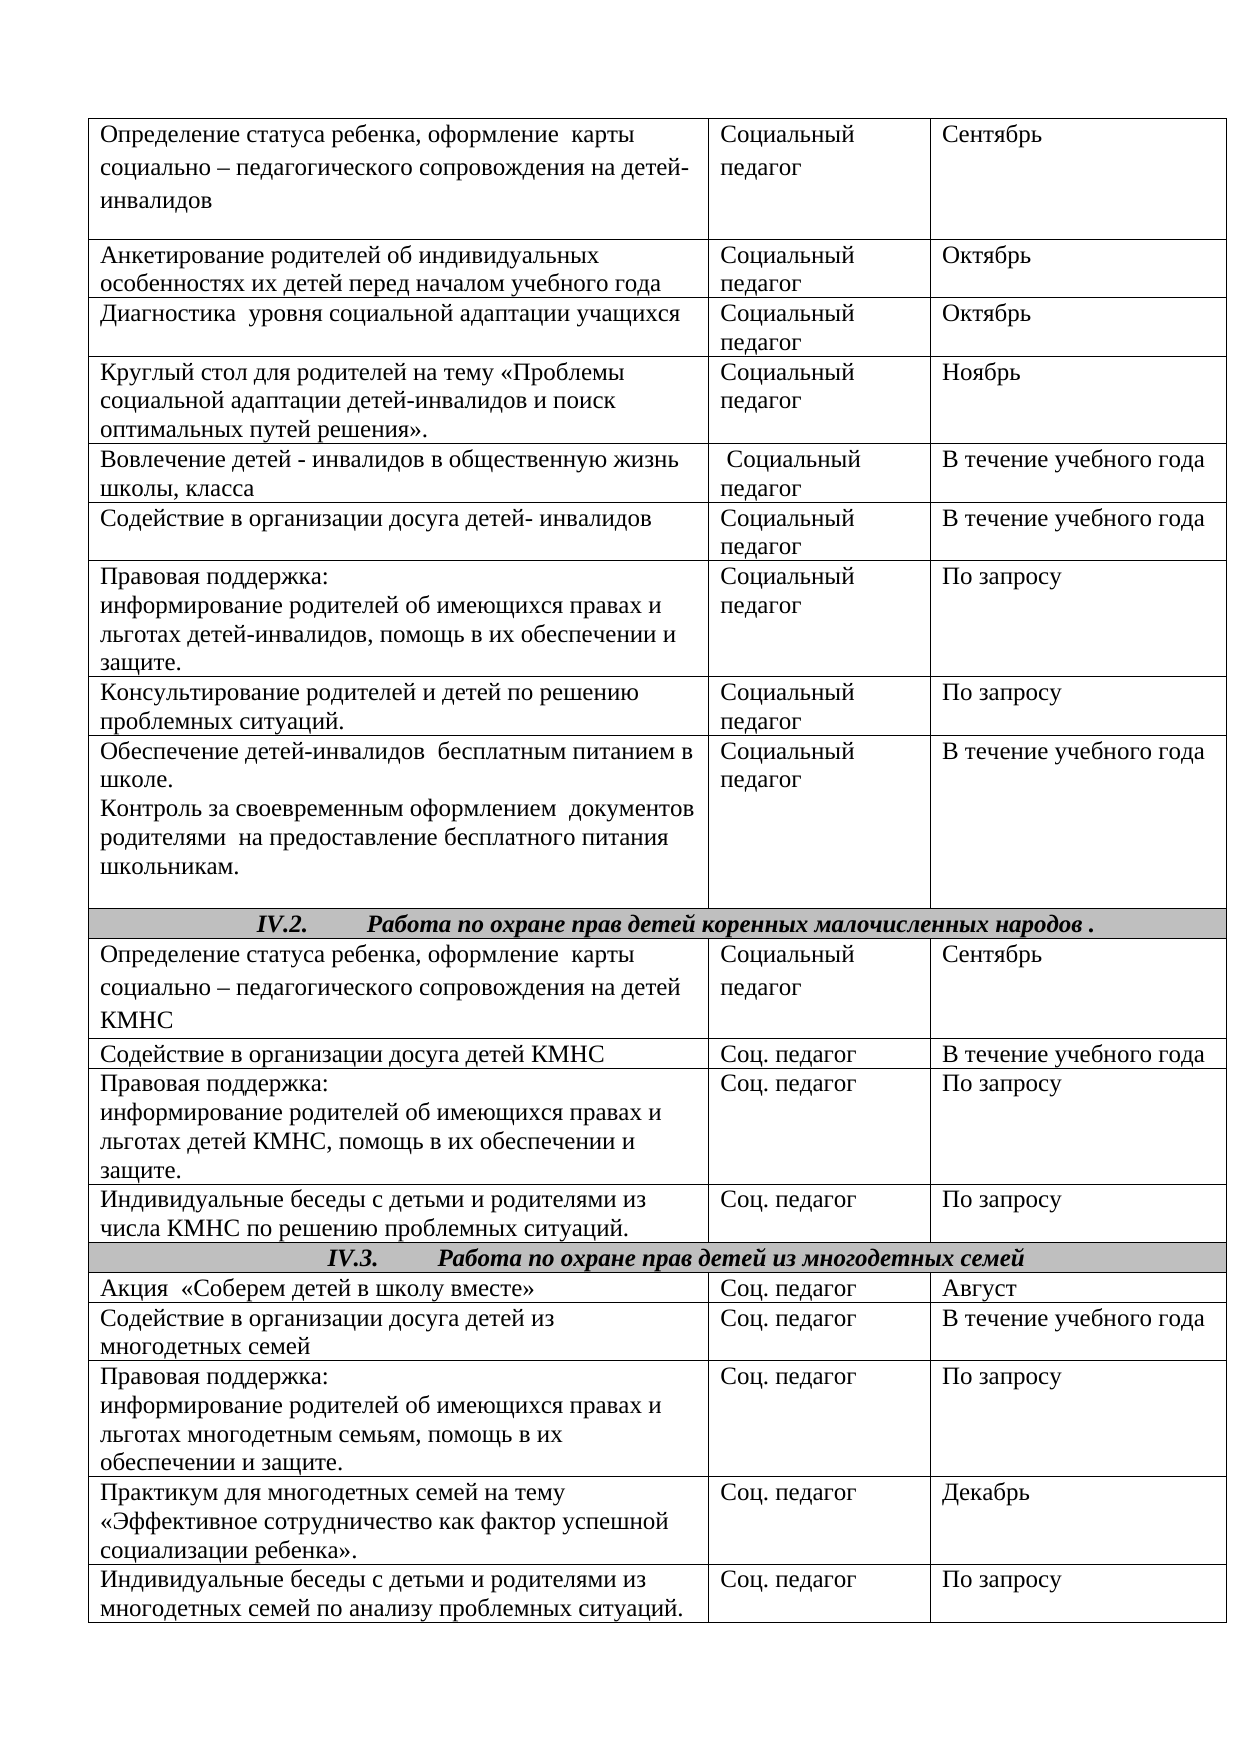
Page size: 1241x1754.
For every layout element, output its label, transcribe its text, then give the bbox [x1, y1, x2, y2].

table_cell Содействие в организации досуга детей КМНС [89, 1039, 708, 1067]
table_cell Соц. педагог [709, 1039, 930, 1067]
table_cell Соц. педагог [709, 1565, 930, 1622]
table_cell Сентябрь [931, 119, 1226, 239]
table_cell В течение учебного года [931, 444, 1226, 502]
table_cell Консультирование родителей и детей по решению проблемных ситуаций. [89, 677, 708, 735]
table_cell Социальный педагог [709, 444, 930, 502]
table_cell Определение статуса ребенка, оформление карты социально – педагогического сопровождения на детей-инвалидов [89, 119, 708, 239]
table_cell Социальный педагог [709, 357, 930, 443]
table_cell Обеспечение детей-инвалидов бесплатным питанием в школе. Контроль за своевременным оформлением документов родителями на предоставление бесплатного питания школьникам. [89, 736, 708, 908]
table_cell Социальный педагог [709, 561, 930, 676]
table_cell Август [931, 1273, 1226, 1302]
table_cell В течение учебного года [931, 1039, 1226, 1067]
table_cell Содействие в организации досуга детей- инвалидов [89, 503, 708, 560]
table_cell По запросу [931, 677, 1226, 735]
table_cell Социальный педагог [709, 939, 930, 1038]
table_cell Социальный педагог [709, 503, 930, 560]
table_cell Соц. педагог [709, 1477, 930, 1563]
table_cell Индивидуальные беседы с детьми и родителями из многодетных семей по анализу проблемных ситуаций. [89, 1565, 708, 1622]
table_cell Социальный педагог [709, 240, 930, 297]
table_cell Работа по охране прав детей из многодетных семей [89, 1243, 1226, 1272]
table_cell По запросу [931, 561, 1226, 676]
table_cell Социальный педагог [709, 677, 930, 735]
table_cell Диагностика уровня социальной адаптации учащихся [89, 298, 708, 356]
table_cell В течение учебного года [931, 736, 1226, 908]
table_cell Акция «Соберем детей в школу вместе» [89, 1273, 708, 1302]
table_cell Декабрь [931, 1477, 1226, 1563]
table_cell Октябрь [931, 298, 1226, 356]
table_cell По запросу [931, 1565, 1226, 1622]
table_cell Практикум для многодетных семей на тему «Эффективное сотрудничество как фактор успешной социализации ребенка». [89, 1477, 708, 1563]
table_cell Соц. педагог [709, 1303, 930, 1360]
table_cell Соц. педагог [709, 1361, 930, 1476]
table_cell По запросу [931, 1361, 1226, 1476]
table_cell Соц. педагог [709, 1069, 930, 1183]
table_cell Вовлечение детей - инвалидов в общественную жизнь школы, класса [89, 444, 708, 502]
table_cell Определение статуса ребенка, оформление карты социально – педагогического сопровождения на детей КМНС [89, 939, 708, 1038]
table_cell Социальный педагог [709, 736, 930, 908]
table_cell Правовая поддержка: информирование родителей об имеющихся правах и льготах детей КМНС, помощь в их обеспечении и защите. [89, 1069, 708, 1183]
table_cell Сентябрь [931, 939, 1226, 1038]
table_cell Соц. педагог [709, 1185, 930, 1242]
table_cell По запросу [931, 1069, 1226, 1183]
table_cell Анкетирование родителей об индивидуальных особенностях их детей перед началом учебного года [89, 240, 708, 297]
table_cell Социальный педагог [709, 298, 930, 356]
table_cell Работа по охране прав детей коренных малочисленных народов . [89, 909, 1226, 938]
table_cell По запросу [931, 1185, 1226, 1242]
table_cell Содействие в организации досуга детей из многодетных семей [89, 1303, 708, 1360]
table_cell Социальный педагог [709, 119, 930, 239]
table_cell В течение учебного года [931, 503, 1226, 560]
table_cell Соц. педагог [709, 1273, 930, 1302]
table_cell Правовая поддержка: информирование родителей об имеющихся правах и льготах многодетным семьям, помощь в их обеспечении и защите. [89, 1361, 708, 1476]
table_cell Ноябрь [931, 357, 1226, 443]
table_cell Октябрь [931, 240, 1226, 297]
table_cell Правовая поддержка: информирование родителей об имеющихся правах и льготах детей-инвалидов, помощь в их обеспечении и защите. [89, 561, 708, 676]
table_cell В течение учебного года [931, 1303, 1226, 1360]
table_cell Круглый стол для родителей на тему «Проблемы социальной адаптации детей-инвалидов и поиск оптимальных путей решения». [89, 357, 708, 443]
table_cell Индивидуальные беседы с детьми и родителями из числа КМНС по решению проблемных ситуаций. [89, 1185, 708, 1242]
